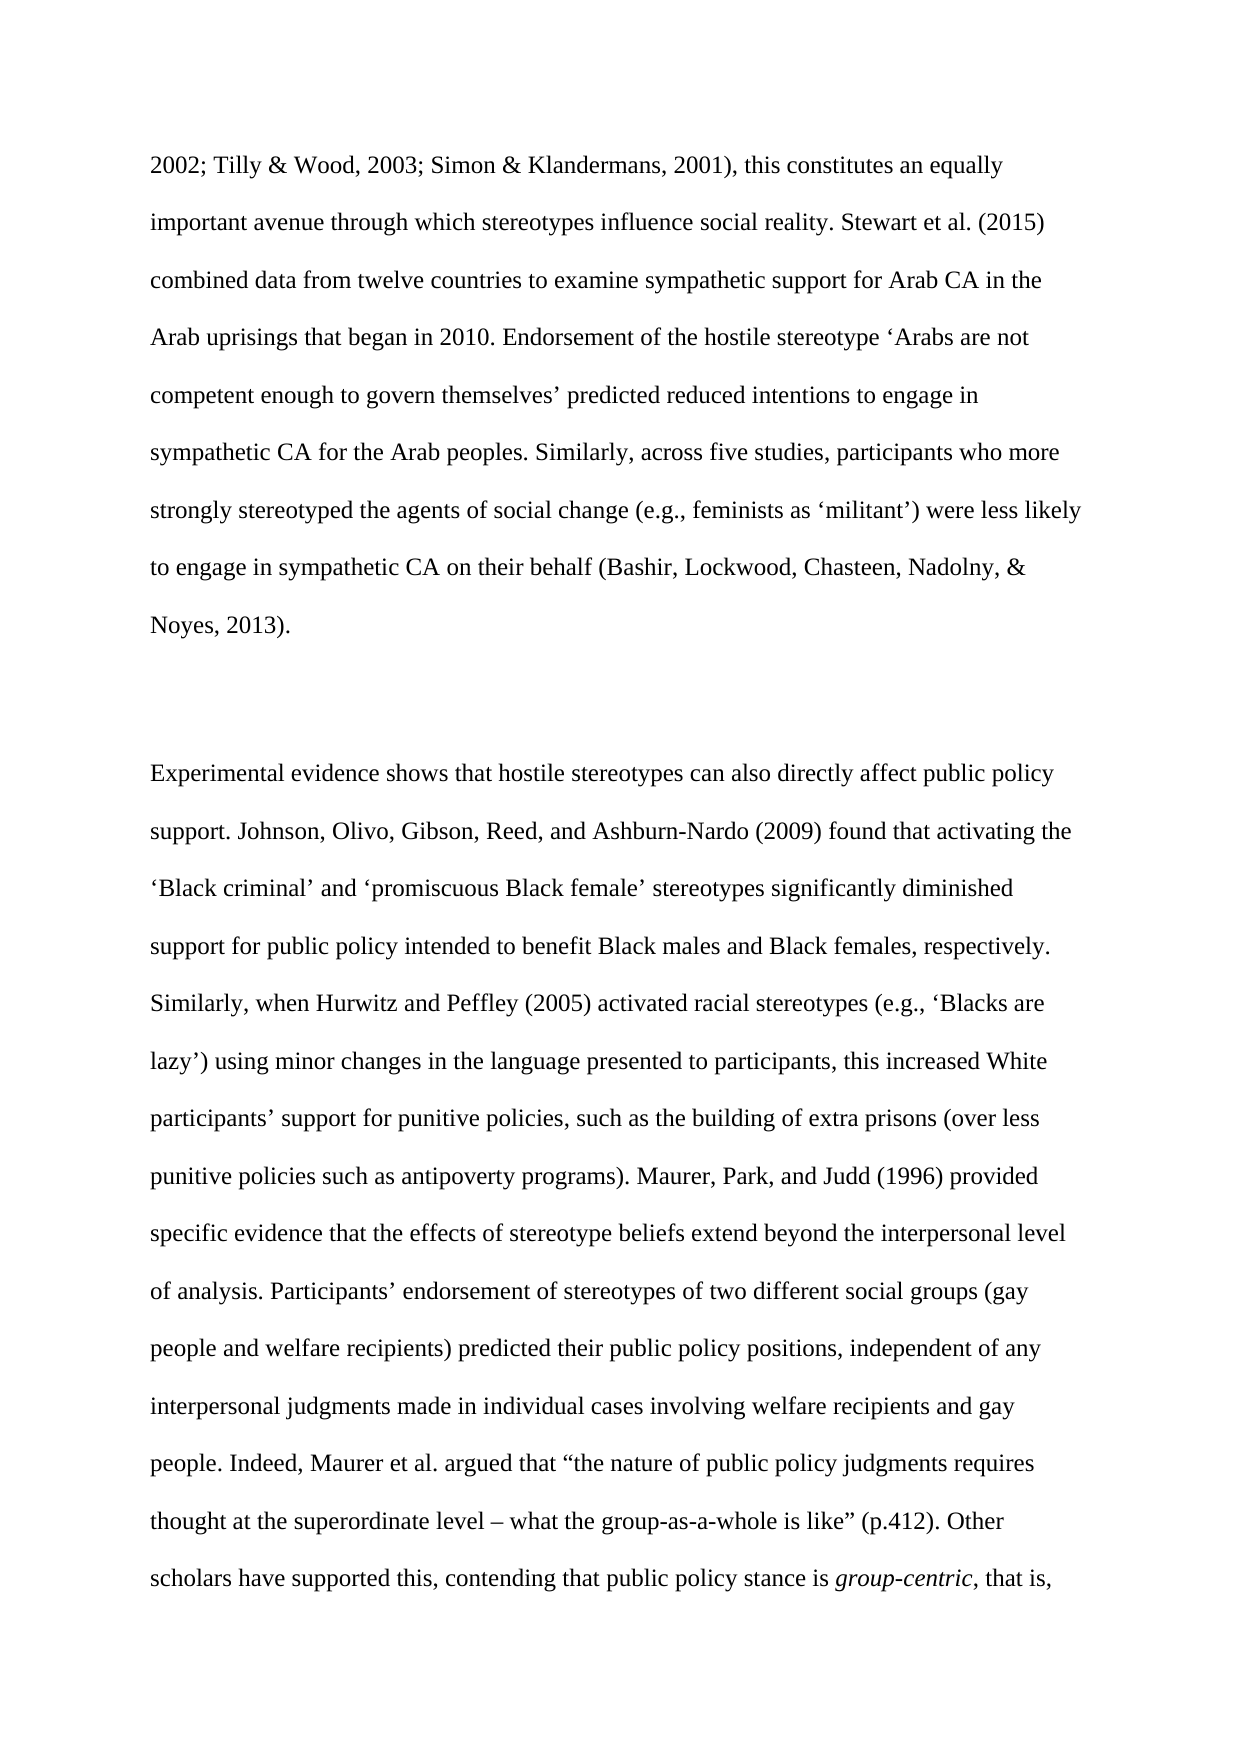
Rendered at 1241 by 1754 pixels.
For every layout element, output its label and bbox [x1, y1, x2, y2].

text [150, 150, 1090, 639]
text [150, 758, 1090, 1592]
